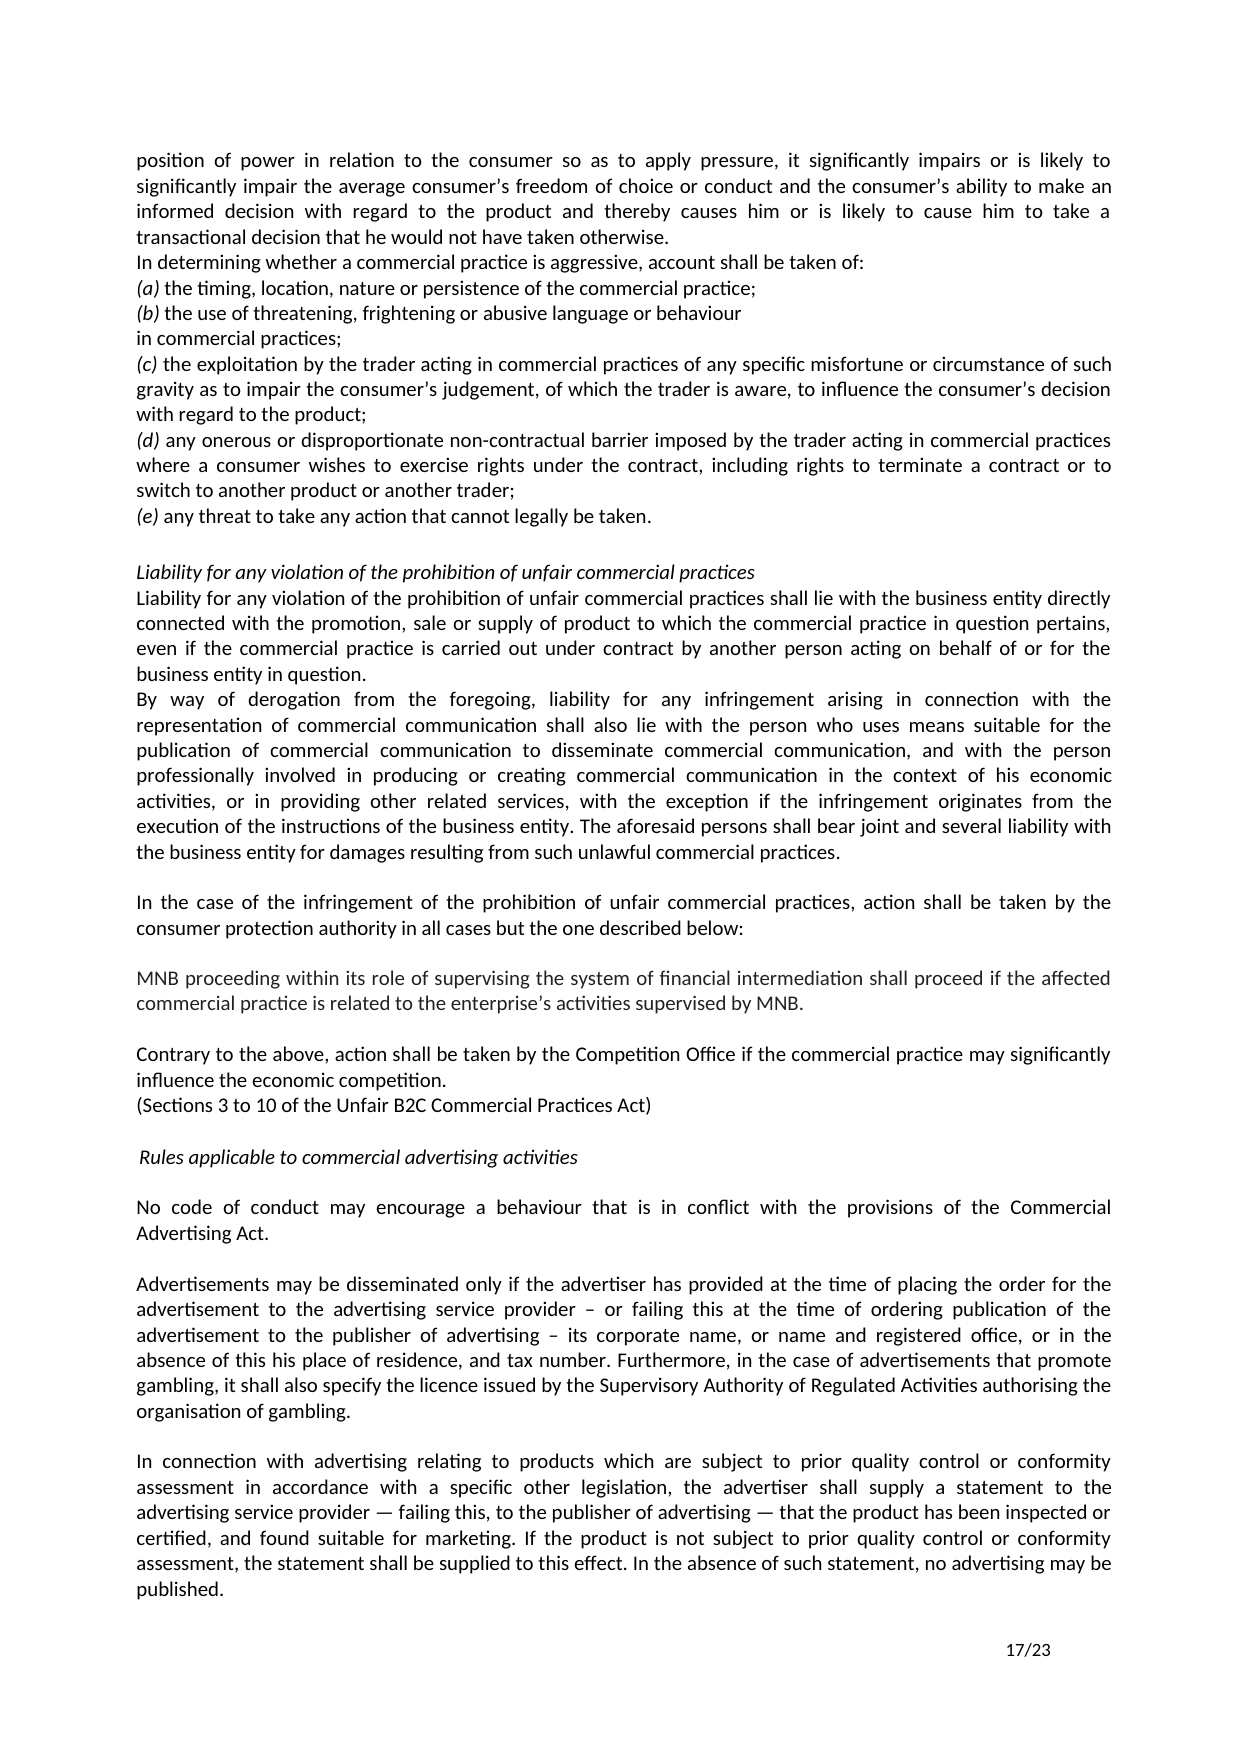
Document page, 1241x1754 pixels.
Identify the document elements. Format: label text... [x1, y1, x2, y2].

text No code of conduct may encourage a behaviour that is in conflict with the provisions of the Commercial Advertising Act. [136, 1194, 1113, 1245]
text MNB proceeding within its role of supervising the system of financial intermediation shall proceed if the affected commercial practice is related to the enterprise’s activities supervised by MNB. [136, 966, 1113, 1016]
text (c) the exploitation by the trader acting in commercial practices of any specific misfortune or circumstance of such gravity as to impair the consumer’s judgement, of which the trader is aware, to influence the consumer’s decision with regard to the product; [136, 351, 1113, 427]
text In determining whether a commercial practice is aggressive, account shall be taken of: [136, 249, 1113, 275]
text Liability for any violation of the prohibition of unfair commercial practices [136, 559, 1113, 585]
text Advertisements may be disseminated only if the advertiser has provided at the time of placing the order for the advertisement to the advertising service provider – or failing this at the time of ordering publication of the advertisement to the publisher of advertising – its corporate name, or name and registered office, or in the absence of this his place of residence, and tax number. Furthermore, in the case of advertisements that promote gambling, it shall also specify the licence issued by the Supervisory Authority of Regulated Activities authorising the organisation of gambling. [136, 1271, 1113, 1423]
text (d) any onerous or disproportionate non-contractual barrier imposed by the trader acting in commercial practices where a consumer wishes to exercise rights under the contract, including rights to terminate a contract or to switch to another product or another trader; [136, 427, 1113, 503]
text (a) the timing, location, nature or persistence of the commercial practice; [136, 275, 1113, 300]
text In the case of the infringement of the prohibition of unfair commercial practices, action shall be taken by the consumer protection authority in all cases but the one described below: [136, 889, 1113, 940]
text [136, 148, 1113, 249]
text (b) the use of threatening, frightening or abusive language or behaviour [136, 300, 1113, 326]
text in commercial practices; [136, 326, 1113, 351]
text Contrary to the above, action shall be taken by the Competition Office if the commercial practice may significantly influence the economic competition. [136, 1042, 1113, 1092]
text By way of derogation from the foregoing, liability for any infringement arising in connection with the representation of commercial communication shall also lie with the person who uses means suitable for the publication of commercial communication to disseminate commercial communication, and with the person professionally involved in producing or creating commercial communication in the context of his economic activities, or in providing other related services, with the exception if the infringement originates from the execution of the instructions of the business entity. The aforesaid persons shall bear joint and several liability with the business entity for damages resulting from such unlawful commercial practices. [136, 686, 1113, 864]
text Liability for any violation of the prohibition of unfair commercial practices shall lie with the business entity directly connected with the promotion, sale or supply of product to which the commercial practice in question pertains, even if the commercial practice is carried out under contract by another person acting on behalf of or for the business entity in question. [136, 585, 1113, 686]
text In connection with advertising relating to products which are subject to prior quality control or conformity assessment in accordance with a specific other legislation, the advertiser shall supply a statement to the advertising service provider — failing this, to the publisher of advertising — that the product has been inspected or certified, and found suitable for marketing. If the product is not subject to prior quality control or conformity assessment, the statement shall be supplied to this effect. In the absence of such statement, no advertising may be published. [136, 1449, 1113, 1601]
text (e) any threat to take any action that cannot legally be taken. [136, 503, 1113, 528]
text (Sections 3 to 10 of the Unfair B2C Commercial Practices Act) [136, 1093, 1113, 1118]
text Rules applicable to commercial advertising activities [139, 1144, 1113, 1169]
